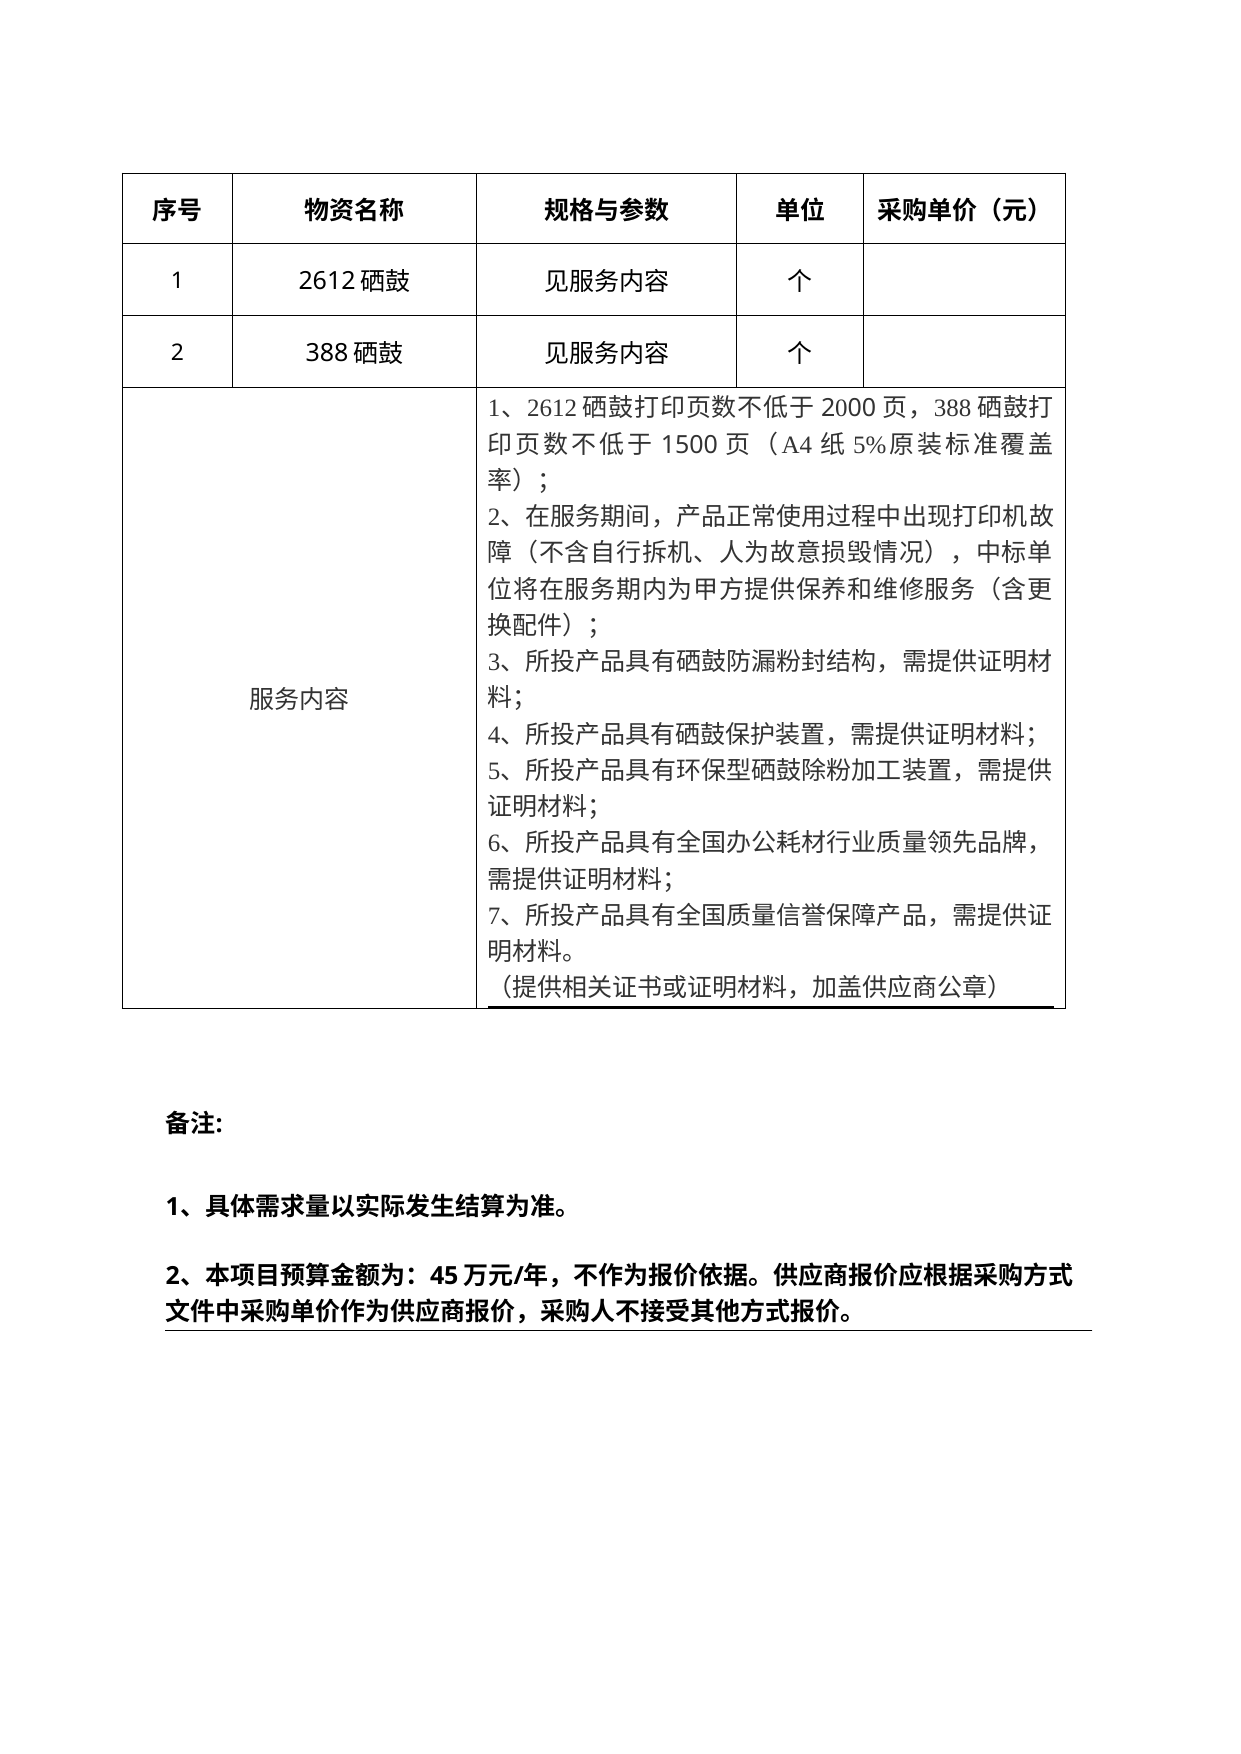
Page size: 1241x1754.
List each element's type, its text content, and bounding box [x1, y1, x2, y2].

table_header 序号 [123, 174, 232, 243]
table_cell 个 [737, 316, 863, 387]
list 具体需求量以实际发生结算为准。 [165, 1172, 1092, 1237]
table_cell 388硒鼓 [233, 316, 476, 387]
table_cell 1 [123, 244, 232, 315]
list 2、本项目预算金额为：45万元/年，不作为报价依据。供应商报价应根据采购方式文件中采购单价作为供应商报价，采购人不接受其他方式报价。 [165, 1255, 1092, 1330]
table_header 单位 [737, 174, 863, 243]
table_cell 见服务内容 [477, 316, 736, 387]
table_cell 2612硒鼓 [233, 244, 476, 315]
text 备注: [165, 228, 1092, 1154]
table_header 采购单价（元） [864, 174, 1065, 243]
table_cell 个 [737, 244, 863, 315]
table_cell [864, 244, 1065, 315]
table_cell 服务内容 [123, 388, 476, 1008]
table_header 物资名称 [233, 174, 476, 243]
table_cell 见服务内容 [477, 244, 736, 315]
table_cell [864, 316, 1065, 387]
table_cell 1、2612硒鼓打印页数不低于2000页，388硒鼓打印页数不低于1500页（A4纸5%原装标准覆盖率）； 2、在服务期间，产品正常使用过程中出现打印机故障（不含自行拆机、人为故意损毁情况），中标单位将在服务期内为甲方提供保养和维修服务（含更换配件）； 3、所投产品具有硒鼓防漏粉封结构，需提供证明材料； 4、所投产品具有硒鼓保护装置，需提供证明材料； 5、所投产品具有环保型硒鼓除粉加工装置，需提供证明材料； 6、所投产品具有全国办公耗材行业质量领先品牌，需提供证明材料； 7、所投产品具有全国质量信誉保障产品，需提供证明材料。 （提供相关证书或证明材料，加盖供应商公章） [477, 388, 1065, 1008]
table_header 规格与参数 [477, 174, 736, 243]
table_cell 2 [123, 316, 232, 387]
